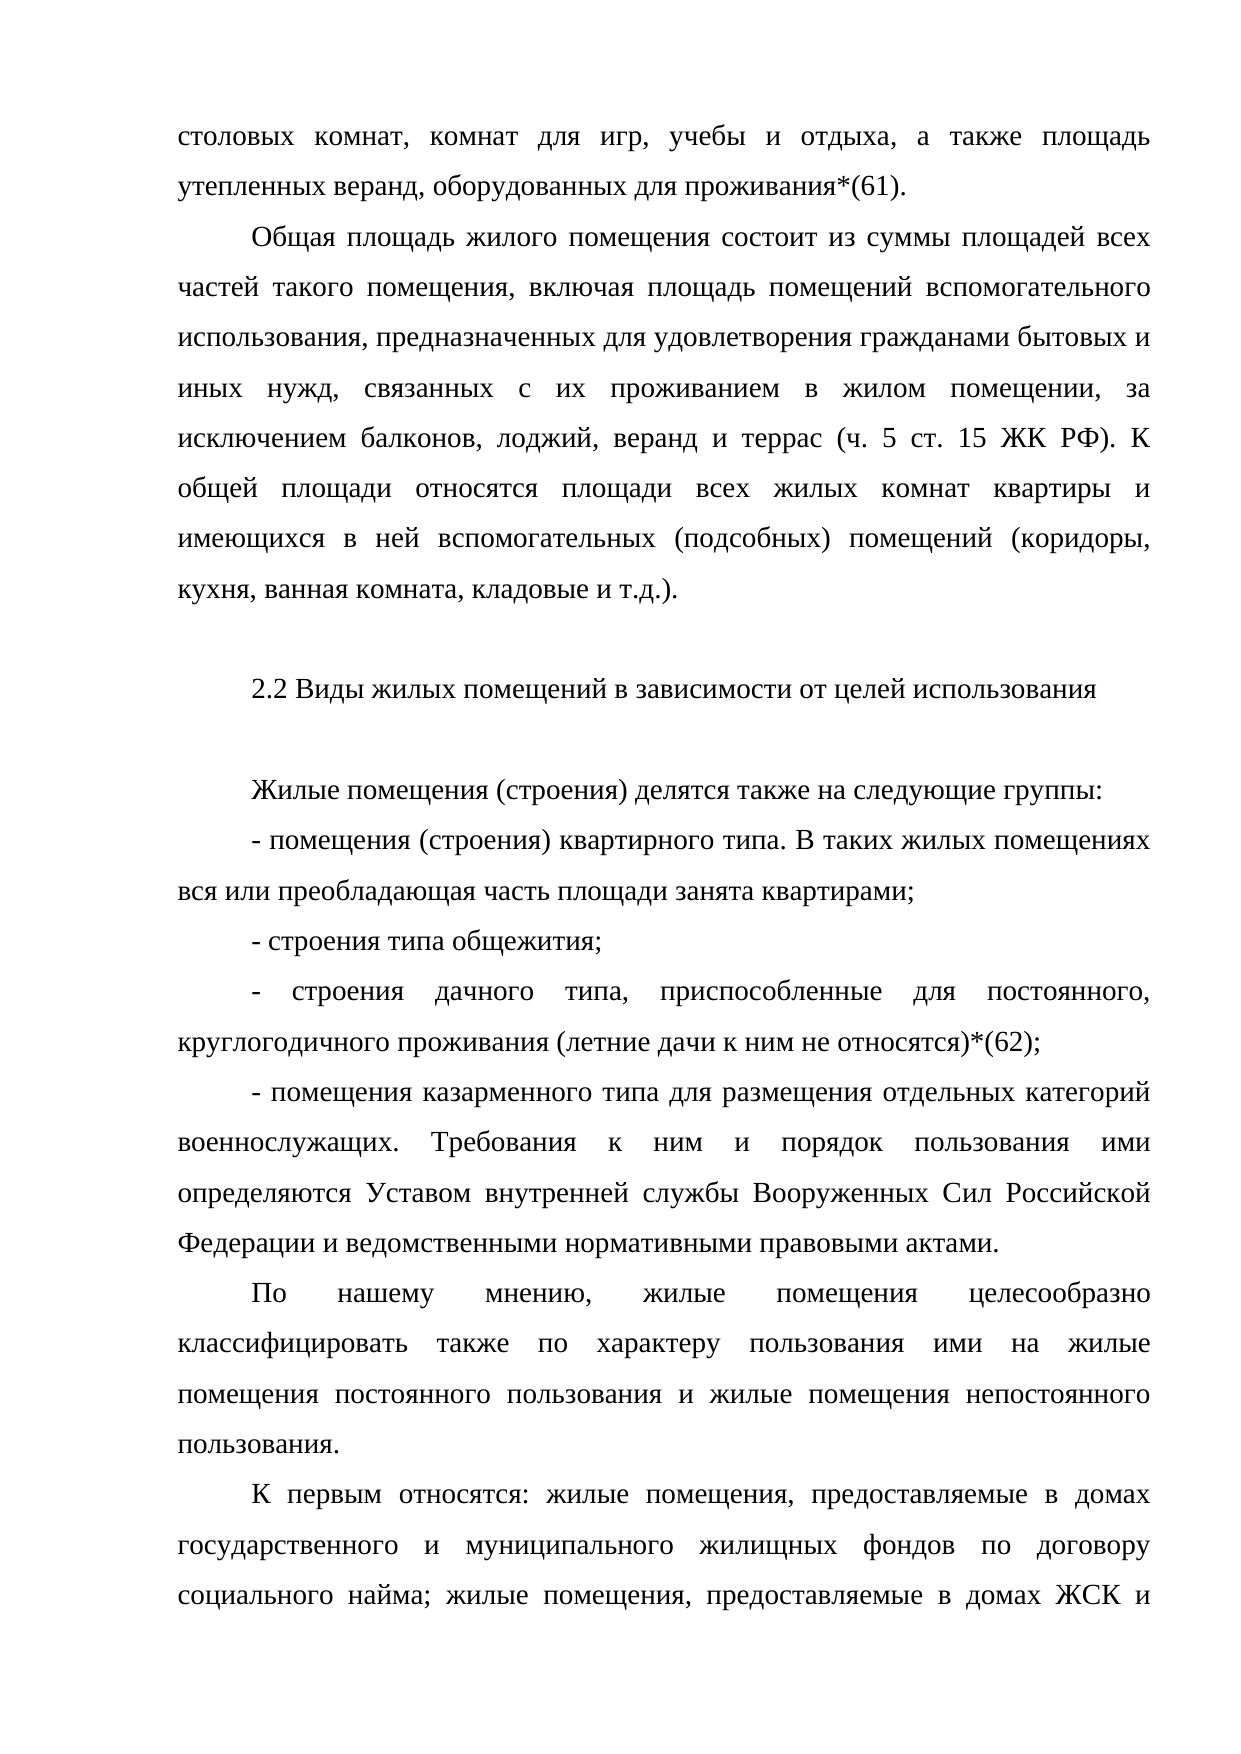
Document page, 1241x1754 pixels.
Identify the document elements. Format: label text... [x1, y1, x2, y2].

text По нашему мнению, жилые помещения целесообразно классифицировать также по характеру пользования ими на жилые помещения постоянного пользования и жилые помещения непостоянного пользования. [177, 1275, 1152, 1460]
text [177, 118, 1152, 202]
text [177, 1477, 1152, 1611]
text 2.2 Виды жилых помещений в зависимости от целей использования [177, 672, 1152, 705]
text Жилые помещения (строения) делятся также на следующие группы: [177, 772, 1152, 806]
text - строения типа общежития; [177, 923, 1152, 957]
text - помещения (строения) квартирного типа. В таких жилых помещениях вся или преобладающая часть площади занята квартирами; [177, 822, 1152, 906]
text Общая площадь жилого помещения состоит из суммы площадей всех частей такого помещения, включая площадь помещений вспомогательного использования, предназначенных для удовлетворения гражданами бытовых и иных нужд, связанных с их проживанием в жилом помещении, за исключением балконов, лоджий, веранд и террас (ч. 5 ст. 15 ЖК РФ). К общей площади относятся площади всех жилых комнат квартиры и имеющихся в ней вспомогательных (подсобных) помещений (коридоры, кухня, ванная комната, кладовые и т.д.). [177, 219, 1152, 604]
text - строения дачного типа, приспособленные для постоянного, круглогодичного проживания (летние дачи к ним не относятся)*(62); [177, 973, 1152, 1057]
text - помещения казарменного типа для размещения отдельных категорий военнослужащих. Требования к ним и порядок пользования ими определяются Уставом внутренней службы Вооруженных Сил Российской Федерации и ведомственными нормативными правовыми актами. [177, 1074, 1152, 1258]
